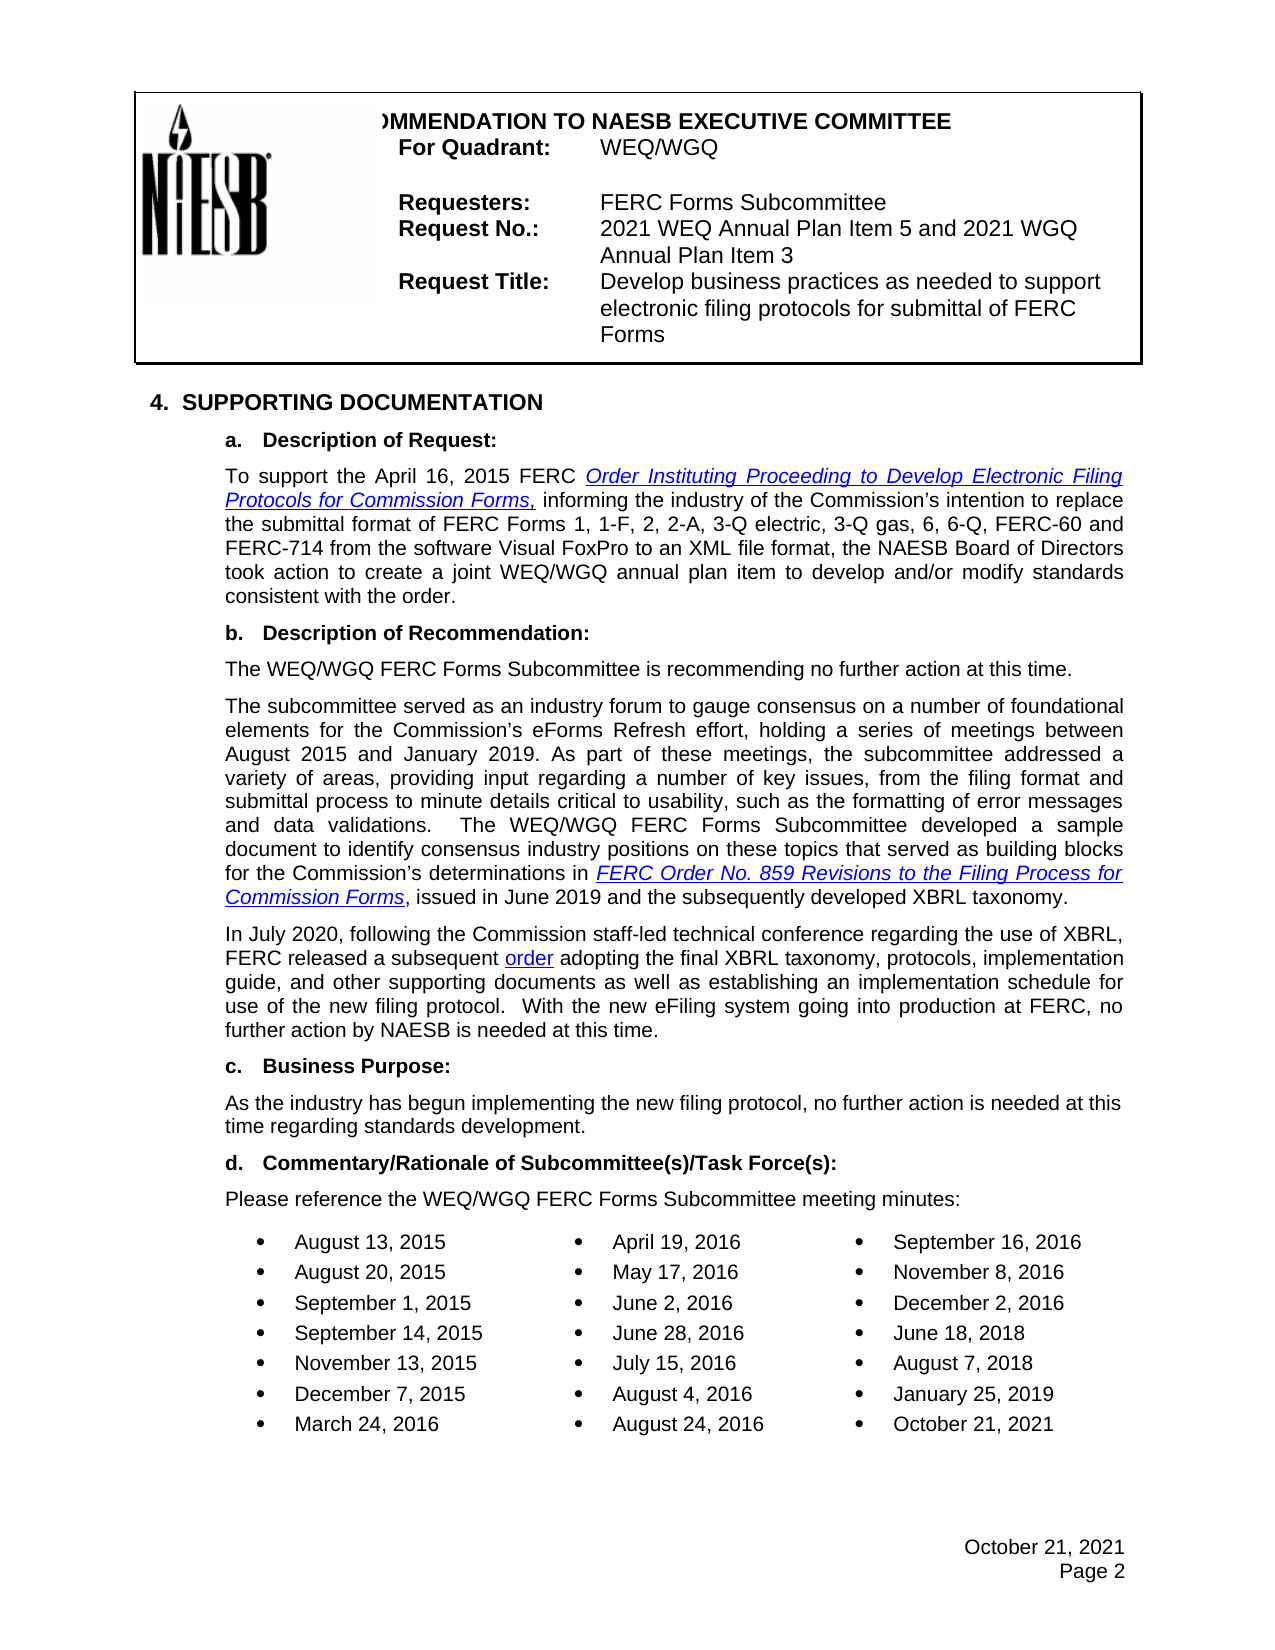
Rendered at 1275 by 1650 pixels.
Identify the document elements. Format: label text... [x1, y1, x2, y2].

text b. Description of Recommendation: [150, 621, 1125, 644]
text c. Business Purpose: [150, 1054, 1125, 1078]
text d. Commentary/Rationale of Subcommittee(s)/Task Force(s): [150, 1151, 1125, 1175]
text The WEQ/WGQ FERC Forms Subcommittee is recommending no further action at this time. [225, 657, 1125, 681]
text 4. SUPPORTING DOCUMENTATION [150, 389, 1125, 415]
table_header April 19, 2016 May 17, 2016 June 2, 2016 June 28, 2016 July 15, 2016 August 4, 2016 August 24, 2016 [564, 1224, 844, 1436]
text a. Description of Request: [150, 428, 1125, 452]
text The subcommittee served as an industry forum to gauge consensus on a number of foundational elements for the Commission’s eForms Refresh effort, holding a series of meetings between August 2015 and January 2019. As part of these meetings, the subcommittee addressed a variety of areas, providing input regarding a number of key issues, from the filing format and submittal process to minute details critical to usability, such as the formatting of error messages and data validations. The WEQ/WGQ FERC Forms Subcommittee developed a sample document to identify consensus industry positions on these topics that served as building blocks for the Commission’s determinations in FERC Order No. 859 Revisions to the Filing Process for Commission Forms, issued in June 2019 and the subsequently developed XBRL taxonomy. [225, 693, 1125, 909]
text Please reference the WEQ/WGQ FERC Forms Subcommittee meeting minutes: [150, 1187, 1125, 1211]
table_header August 13, 2015 August 20, 2015 September 1, 2015 September 14, 2015 November 13, 2015 December 7, 2015 March 24, 2016 [246, 1224, 564, 1436]
text In July 2020, following the Commission staff-led technical conference regarding the use of XBRL, FERC released a subsequent order adopting the final XBRL taxonomy, protocols, implementation guide, and other supporting documents as well as establishing an implementation schedule for use of the new filing protocol. With the new eFiling system going into production at FERC, no further action by NAESB is needed at this time. [225, 922, 1125, 1041]
text As the industry has begun implementing the new filing protocol, no further action is needed at this time regarding standards development. [225, 1090, 1125, 1138]
text To support the April 16, 2015 FERC Order Instituting Proceeding to Develop Electronic Filing Protocols for Commission Forms, informing the industry of the Commission’s intention to replace the submittal format of FERC Forms 1, 1-F, 2, 2-A, 3-Q electric, 3-Q gas, 6, 6-Q, FERC-60 and FERC-714 from the software Visual FoxPro to an XML file format, the NAESB Board of Directors took action to create a joint WEQ/WGQ annual plan item to develop and/or modify standards consistent with the order. [225, 464, 1125, 608]
table_header September 16, 2016 November 8, 2016 December 2, 2016 June 18, 2018 August 7, 2018 January 25, 2019 October 21, 2021 [844, 1224, 1125, 1436]
